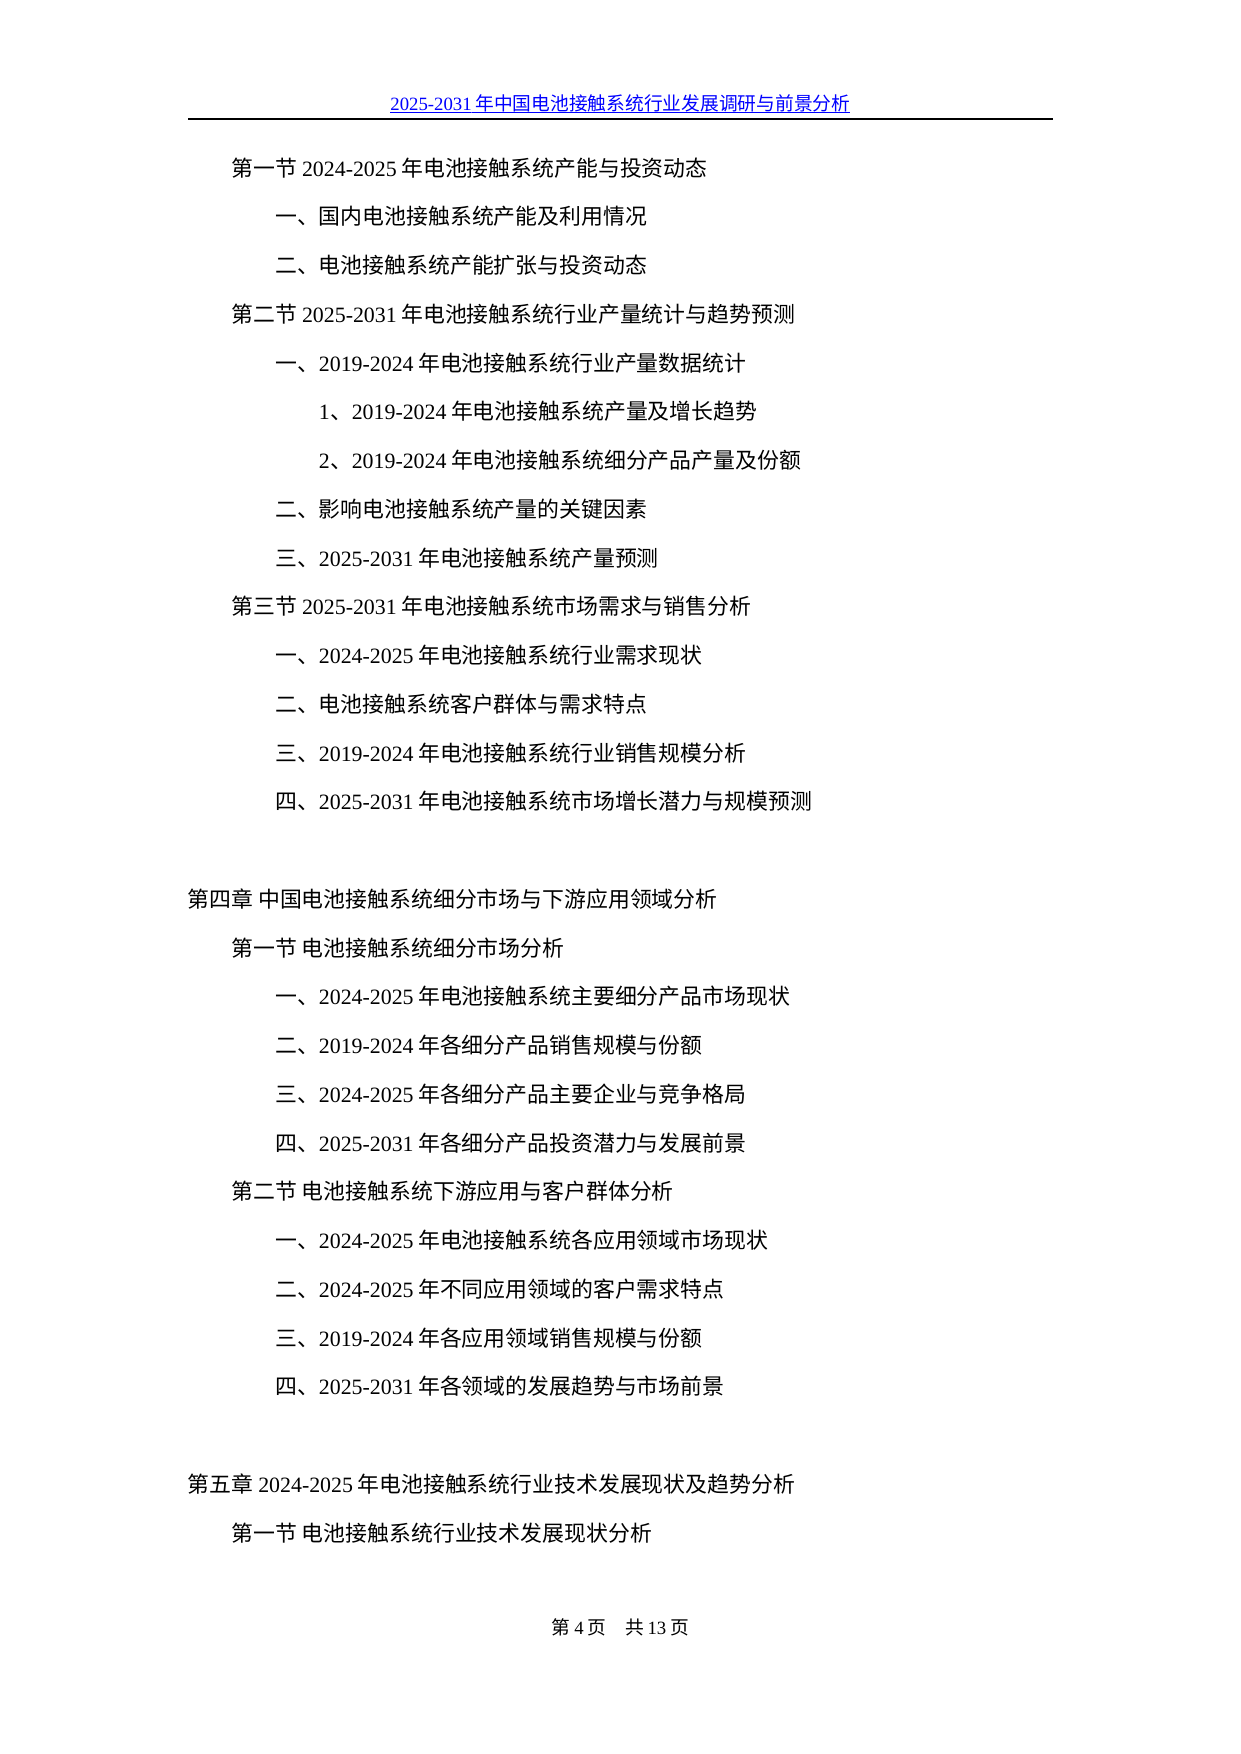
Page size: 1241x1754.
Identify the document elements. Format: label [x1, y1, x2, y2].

text [187, 150, 1053, 1548]
